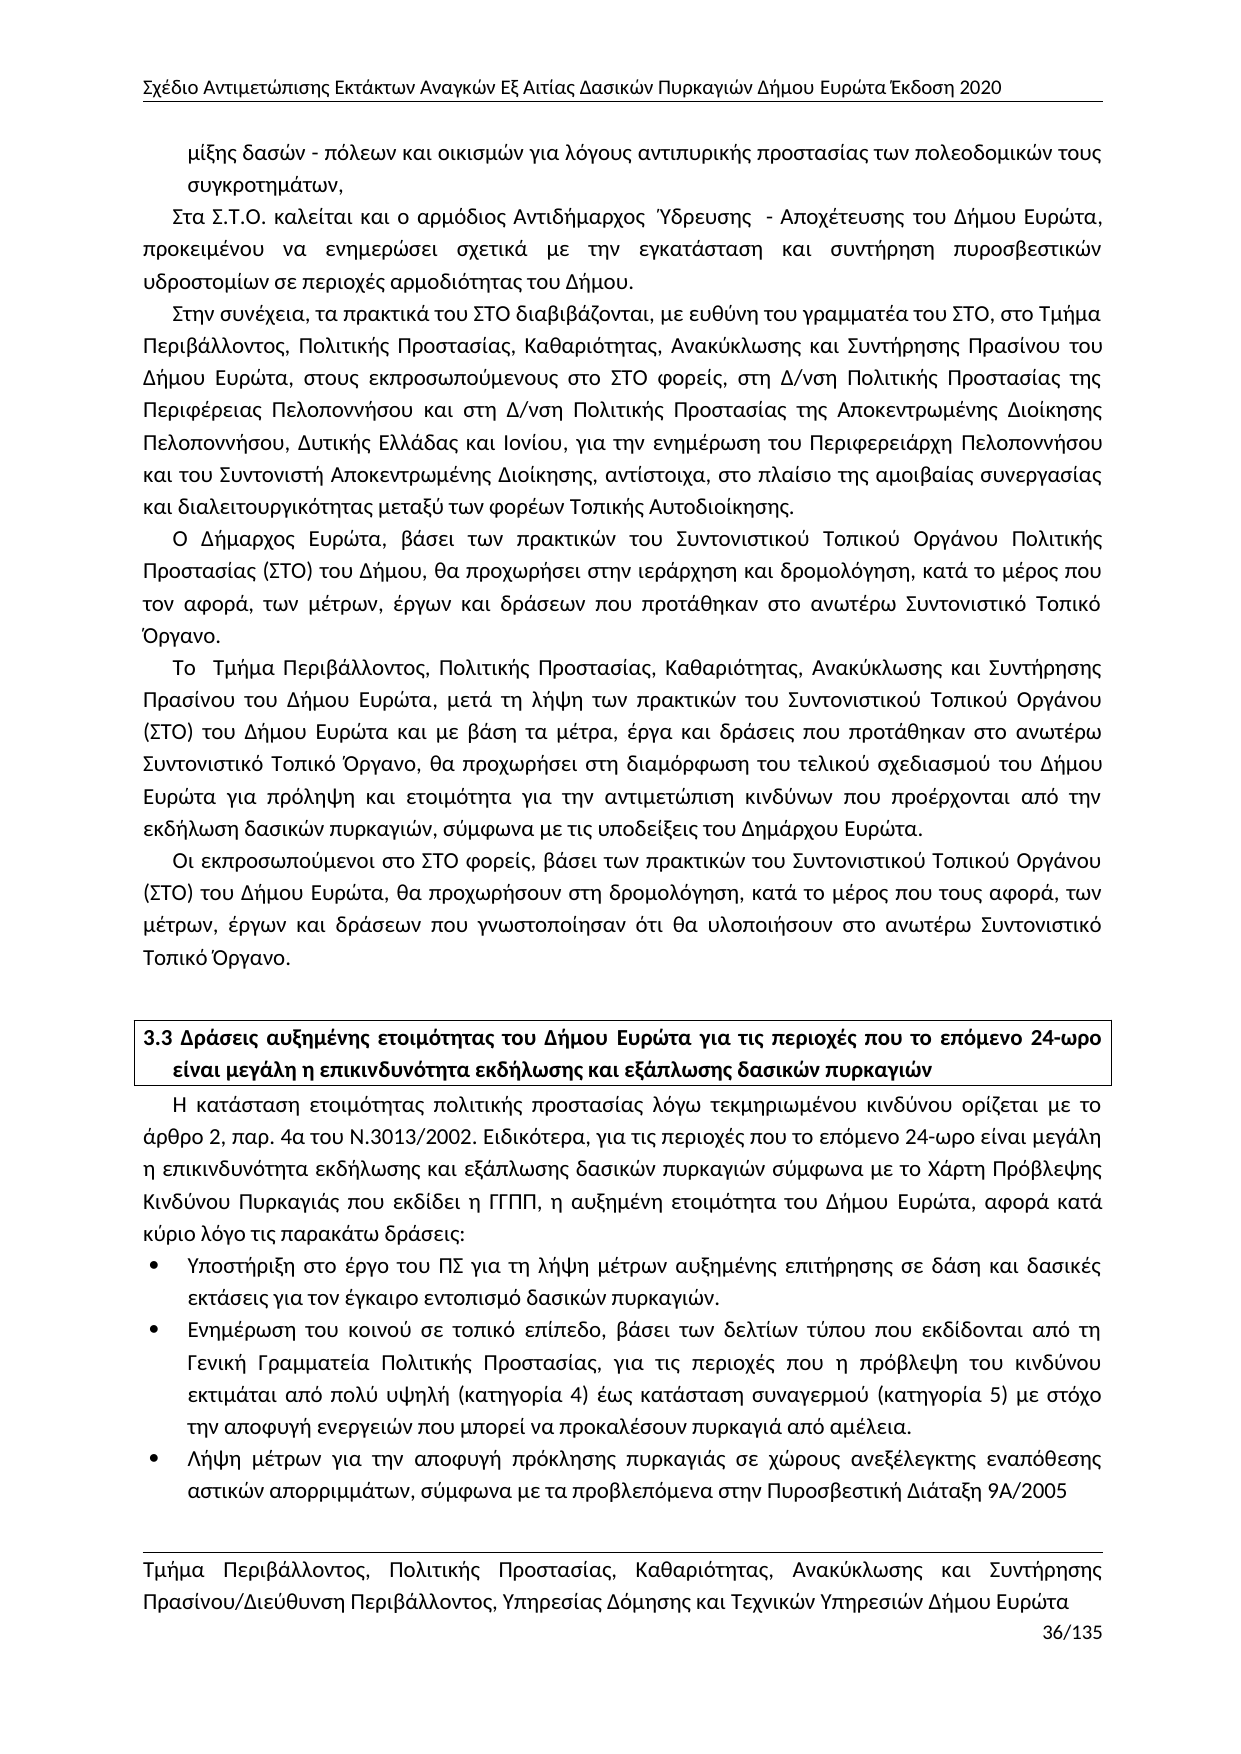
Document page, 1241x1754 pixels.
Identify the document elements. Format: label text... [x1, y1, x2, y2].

text Οι εκπροσωπούμενοι στο ΣΤΟ φορείς, βάσει των πρακτικών του Συντονιστικού Τοπικού Οργάνου (ΣΤΟ) του Δήμου Ευρώτα, θα προχωρήσουν στη δρομολόγηση, κατά το μέρος που τους αφορά, των μέτρων, έργων και δράσεων που γνωστοποίησαν ότι θα υλοποιήσουν στο ανωτέρω Συντονιστικό Τοπικό Όργανο. [143, 846, 1103, 971]
text Ο Δήμαρχος Ευρώτα, βάσει των πρακτικών του Συντονιστικού Τοπικού Οργάνου Πολιτικής Προστασίας (ΣΤΟ) του Δήμου, θα προχωρήσει στην ιεράρχηση και δρομολόγηση, κατά το μέρος που τον αφορά, των μέτρων, έργων και δράσεων που προτάθηκαν στο ανωτέρω Συντονιστικό Τοπικό Όργανο. [143, 524, 1103, 649]
text Η κατάσταση ετοιμότητας πολιτικής προστασίας λόγω τεκμηριωμένου κινδύνου ορίζεται με το άρθρο 2, παρ. 4α του Ν.3013/2002. Ειδικότερα, για τις περιοχές που το επόμενο 24-ωρο είναι μεγάλη η επικινδυνότητα εκδήλωσης και εξάπλωσης δασικών πυρκαγιών σύμφωνα με το Χάρτη Πρόβλεψης Κινδύνου Πυρκαγιάς που εκδίδει η ΓΓΠΠ, η αυξημένη ετοιμότητα του Δήμου Ευρώτα, αφορά κατά κύριο λόγο τις παρακάτω δράσεις: [143, 1090, 1103, 1247]
subtitle 3.3 Δράσεις αυξημένης ετοιμότητας του Δήμου Ευρώτα για τις περιοχές που το επόμενο 24-ωρο είναι μεγάλη η επικινδυνότητα εκδήλωσης και εξάπλωσης δασικών πυρκαγιών [135, 1021, 1111, 1085]
list Λήψη μέτρων για την αποφυγή πρόκλησης πυρκαγιάς σε χώρους ανεξέλεγκτης εναπόθεσης αστικών απορριμμάτων, σύμφωνα με τα προβλεπόμενα στην Πυροσβεστική Διάταξη 9Α/2005 [150, 1444, 1103, 1504]
list Υποστήριξη στο έργο του ΠΣ για τη λήψη μέτρων αυξημένης επιτήρησης σε δάση και δασικές εκτάσεις για τον έγκαιρο εντοπισμό δασικών πυρκαγιών. [150, 1251, 1103, 1311]
text Στην συνέχεια, τα πρακτικά του ΣΤΟ διαβιβάζονται, με ευθύνη του γραμματέα του ΣΤΟ, στο Τμήμα Περιβάλλοντος, Πολιτικής Προστασίας, Καθαριότητας, Ανακύκλωσης και Συντήρησης Πρασίνου του Δήμου Ευρώτα, στους εκπροσωπούμενους στο ΣΤΟ φορείς, στη Δ/νση Πολιτικής Προστασίας της Περιφέρειας Πελοποννήσου και στη Δ/νση Πολιτικής Προστασίας της Αποκεντρωμένης Διοίκησης Πελοποννήσου, Δυτικής Ελλάδας και Ιονίου, για την ενημέρωση του Περιφερειάρχη Πελοποννήσου και του Συντονιστή Αποκεντρωμένης Διοίκησης, αντίστοιχα, στο πλαίσιο της αμοιβαίας συνεργασίας και διαλειτουργικότητας μεταξύ των φορέων Τοπικής Αυτοδιοίκησης. [143, 299, 1103, 520]
list Ενημέρωση του κοινού σε τοπικό επίπεδο, βάσει των δελτίων τύπου που εκδίδονται από τη Γενική Γραμματεία Πολιτικής Προστασίας, για τις περιοχές που η πρόβλεψη του κινδύνου εκτιμάται από πολύ υψηλή (κατηγορία 4) έως κατάσταση συναγερμού (κατηγορία 5) με στόχο την αποφυγή ενεργειών που μπορεί να προκαλέσουν πυρκαγιά από αμέλεια. [150, 1316, 1103, 1440]
text Το Τμήμα Περιβάλλοντος, Πολιτικής Προστασίας, Καθαριότητας, Ανακύκλωσης και Συντήρησης Πρασίνου του Δήμου Ευρώτα, μετά τη λήψη των πρακτικών του Συντονιστικού Τοπικού Οργάνου (ΣΤΟ) του Δήμου Ευρώτα και με βάση τα μέτρα, έργα και δράσεις που προτάθηκαν στο ανωτέρω Συντονιστικό Τοπικό Όργανο, θα προχωρήσει στη διαμόρφωση του τελικού σχεδιασμού του Δήμου Ευρώτα για πρόληψη και ετοιμότητα για την αντιμετώπιση κινδύνων που προέρχονται από την εκδήλωση δασικών πυρκαγιών, σύμφωνα με τις υποδείξεις του Δημάρχου Ευρώτα. [143, 653, 1103, 842]
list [150, 138, 1103, 198]
text Στα Σ.Τ.Ο. καλείται και ο αρμόδιος Αντιδήμαρχος Ύδρευσης - Αποχέτευσης του Δήμου Ευρώτα, προκειμένου να ενημερώσει σχετικά με την εγκατάσταση και συντήρηση πυροσβεστικών υδροστομίων σε περιοχές αρμοδιότητας του Δήμου. [143, 202, 1103, 295]
